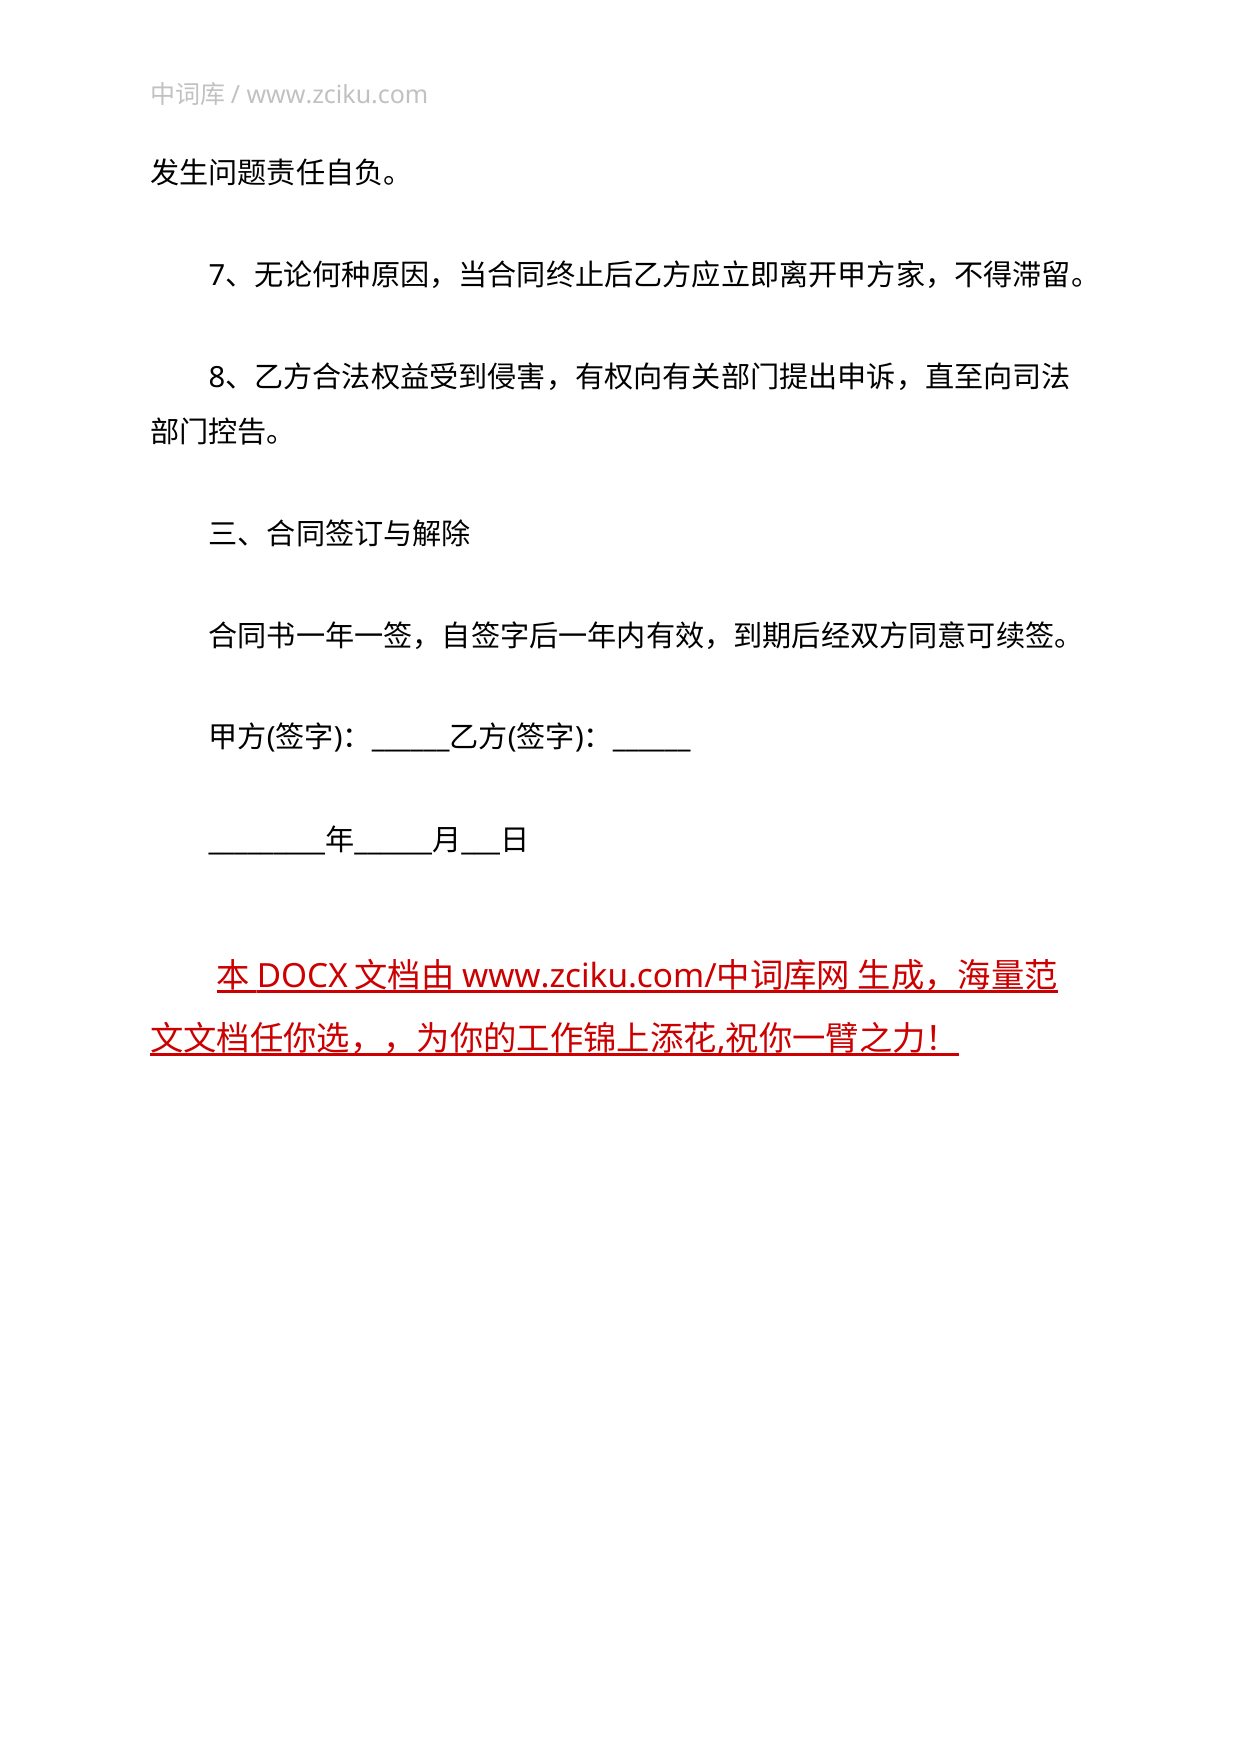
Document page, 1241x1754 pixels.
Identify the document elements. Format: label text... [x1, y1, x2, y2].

text 三、合同签订与解除 [150, 511, 1090, 553]
text 合同书一年一签，自签字后一年内有效，到期后经双方同意可续签。 [150, 612, 1090, 654]
text 7、无论何种原因，当合同终止后乙方应立即离开甲方家，不得滞留。 [150, 252, 1090, 294]
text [150, 150, 1090, 192]
text 甲方(签字)：______乙方(签字)：______ [150, 714, 1090, 756]
text _________年______月___日 [150, 816, 1090, 858]
text 本DOCX文档由 www.zciku.com/中词库网 生成，海量范文文档任你选，，为你的工作锦上添花,祝你一臂之力！ [150, 949, 1090, 1061]
text 8、乙方合法权益受到侵害，有权向有关部门提出申诉，直至向司法部门控告。 [150, 354, 1090, 451]
